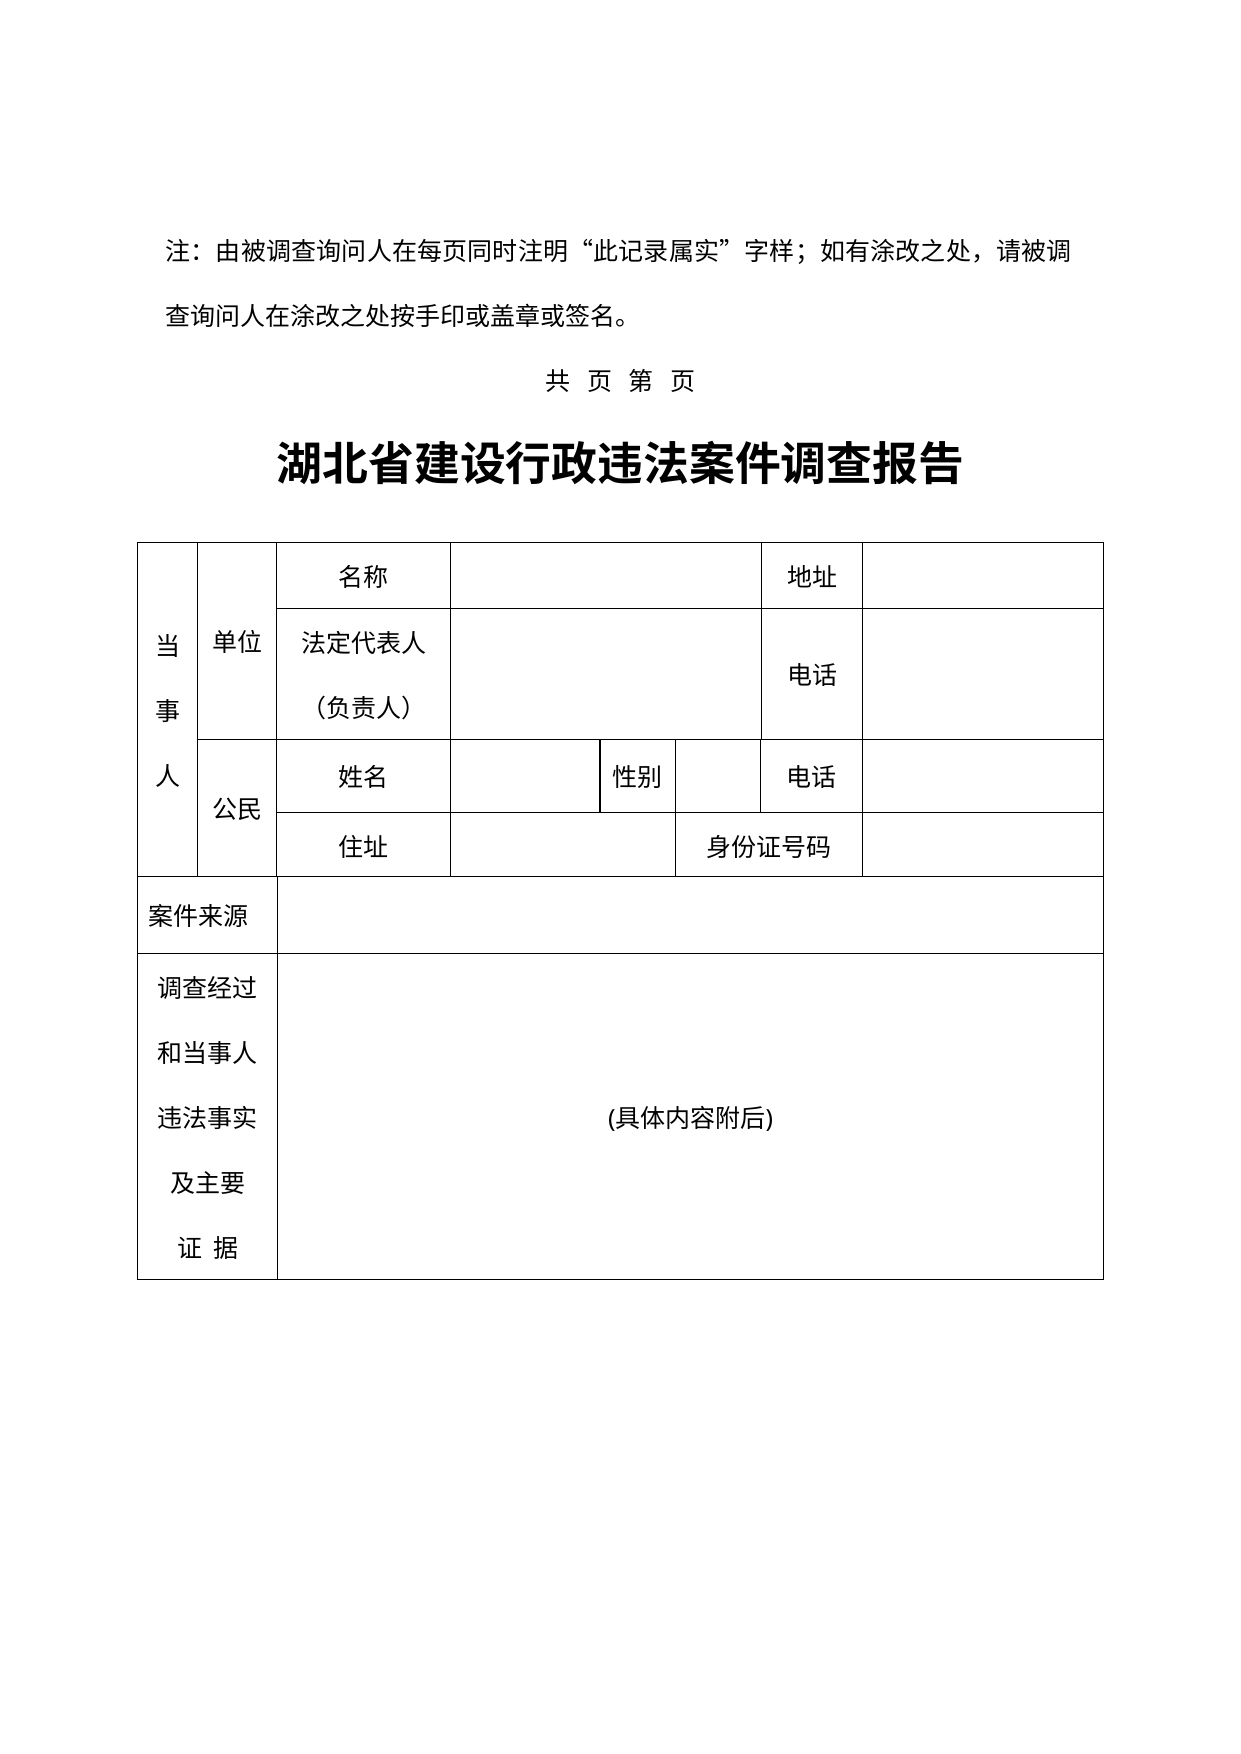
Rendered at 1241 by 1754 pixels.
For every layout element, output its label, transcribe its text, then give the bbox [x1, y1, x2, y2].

table_cell 调查经过和当事人违法事实及主要 证 据 [138, 954, 277, 1279]
table_cell 案件来源 [138, 877, 277, 953]
table_cell [863, 813, 1103, 876]
text 共 页 第 页 [165, 347, 1075, 412]
table_cell 法定代表人 （负责人） [277, 609, 450, 739]
table_header 当事人 [138, 543, 197, 876]
table_header 名称 [277, 543, 450, 608]
table_cell 住址 [277, 813, 450, 876]
table_cell 身份证号码 [676, 813, 862, 876]
table_cell 公民 [198, 740, 276, 876]
table_cell 电话 [762, 609, 862, 739]
text 注：由被调查询问人在每页同时注明“此记录属实”字样；如有涂改之处，请被调查询问人在涂改之处按手印或盖章或签名。 [165, 217, 1075, 347]
table_cell [863, 609, 1103, 739]
table_cell [451, 740, 599, 812]
text 湖北省建设行政违法案件调查报告 [165, 412, 1075, 509]
table_header [451, 543, 761, 608]
table_cell [863, 740, 1103, 812]
table_cell [676, 740, 760, 812]
table_header [863, 543, 1103, 608]
table_cell [451, 813, 675, 876]
table_cell 电话 [761, 740, 862, 812]
table_cell 姓名 [277, 740, 450, 812]
table_cell (具体内容附后) [278, 954, 1103, 1279]
table_header 地址 [762, 543, 862, 608]
table_cell 性别 [601, 740, 675, 812]
table_header 单位 [198, 543, 276, 739]
table_cell [278, 877, 1103, 953]
table_cell [451, 609, 761, 739]
